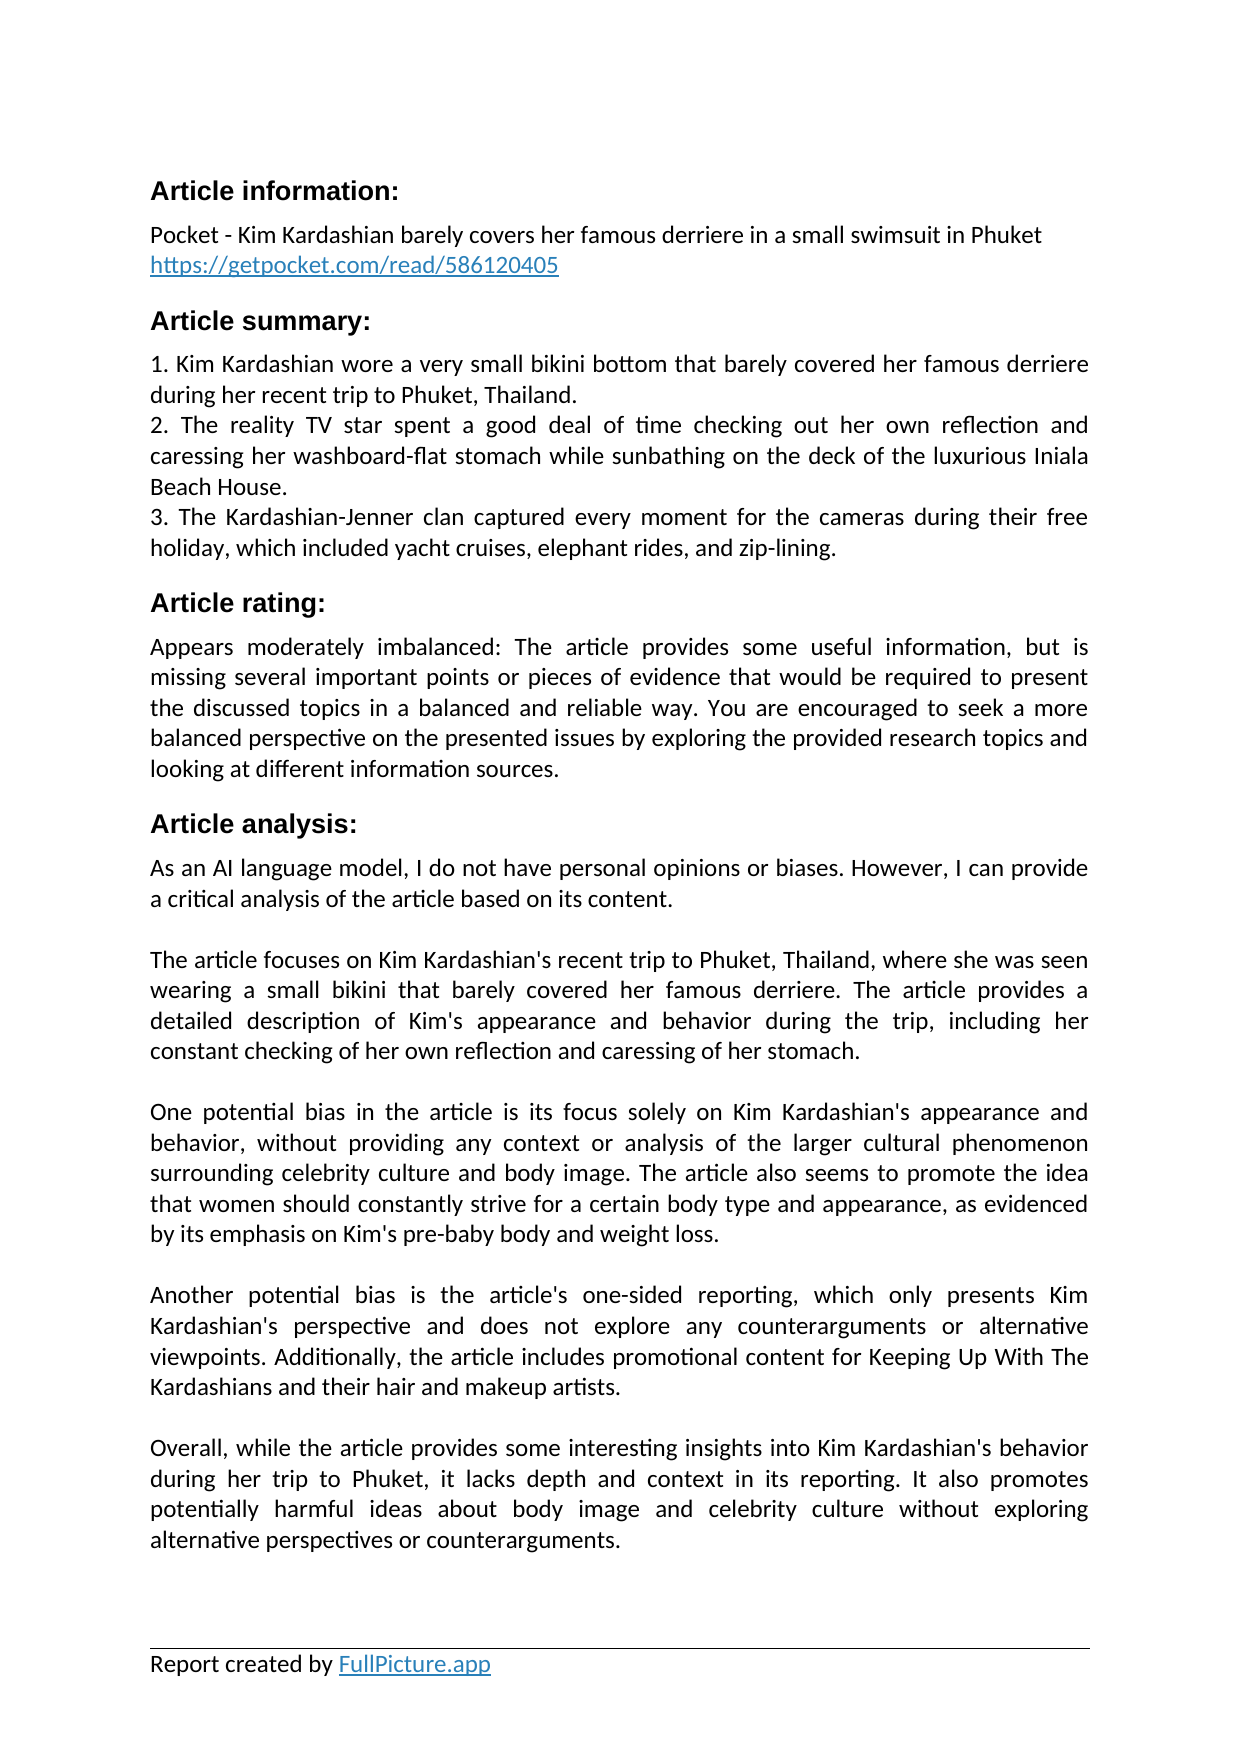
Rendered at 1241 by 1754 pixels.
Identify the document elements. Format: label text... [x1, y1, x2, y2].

text Another potential bias is the article's one-sided reporting, which only presents Kim Kardashian's perspective and does not explore any counterarguments or alternative viewpoints. Additionally, the article includes promotional content for Keeping Up With The Kardashians and their hair and makeup artists. [150, 1279, 1090, 1402]
text 2. The reality TV star spent a good deal of time checking out her own reflection and caressing her washboard-flat stomach while sunbathing on the deck of the luxurious Iniala Beach House. [150, 409, 1090, 501]
subtitle Article analysis: [150, 808, 1090, 840]
subtitle Article rating: [150, 587, 1090, 618]
text Overall, while the article provides some interesting insights into Kim Kardashian's behavior during her trip to Phuket, it lacks depth and context in its reporting. It also promotes potentially harmful ideas about body image and celebrity culture without exploring alternative perspectives or counterarguments. [150, 1432, 1090, 1554]
text Pocket - Kim Kardashian barely covers her famous derriere in a small swimsuit in Phukethttps://getpocket.com/read/586120405 [150, 219, 1090, 280]
text As an AI language model, I do not have personal opinions or biases. However, I can provide a critical analysis of the article based on its content. [150, 852, 1090, 913]
text 3. The Kardashian-Jenner clan captured every moment for the cameras during their free holiday, which included yacht cruises, elephant rides, and zip-lining. [150, 501, 1090, 562]
text 1. Kim Kardashian wore a very small bikini bottom that barely covered her famous derriere during her recent trip to Phuket, Thailand. [150, 348, 1090, 409]
text The article focuses on Kim Kardashian's recent trip to Phuket, Thailand, where she was seen wearing a small bikini that barely covered her famous derriere. The article provides a detailed description of Kim's appearance and behavior during the trip, including her constant checking of her own reflection and caressing of her stomach. [150, 944, 1090, 1066]
subtitle Article information: [150, 175, 1090, 206]
text Appears moderately imbalanced: The article provides some useful information, but is missing several important points or pieces of evidence that would be required to present the discussed topics in a balanced and reliable way. You are encouraged to seek a more balanced perspective on the presented issues by exploring the provided research topics and looking at different information sources. [150, 631, 1090, 783]
text One potential bias in the article is its focus solely on Kim Kardashian's appearance and behavior, without providing any context or analysis of the larger cultural phenomenon surrounding celebrity culture and body image. The article also seems to promote the idea that women should constantly strive for a certain body type and appearance, as evidenced by its emphasis on Kim's pre-baby body and weight loss. [150, 1096, 1090, 1249]
subtitle Article summary: [150, 305, 1090, 336]
